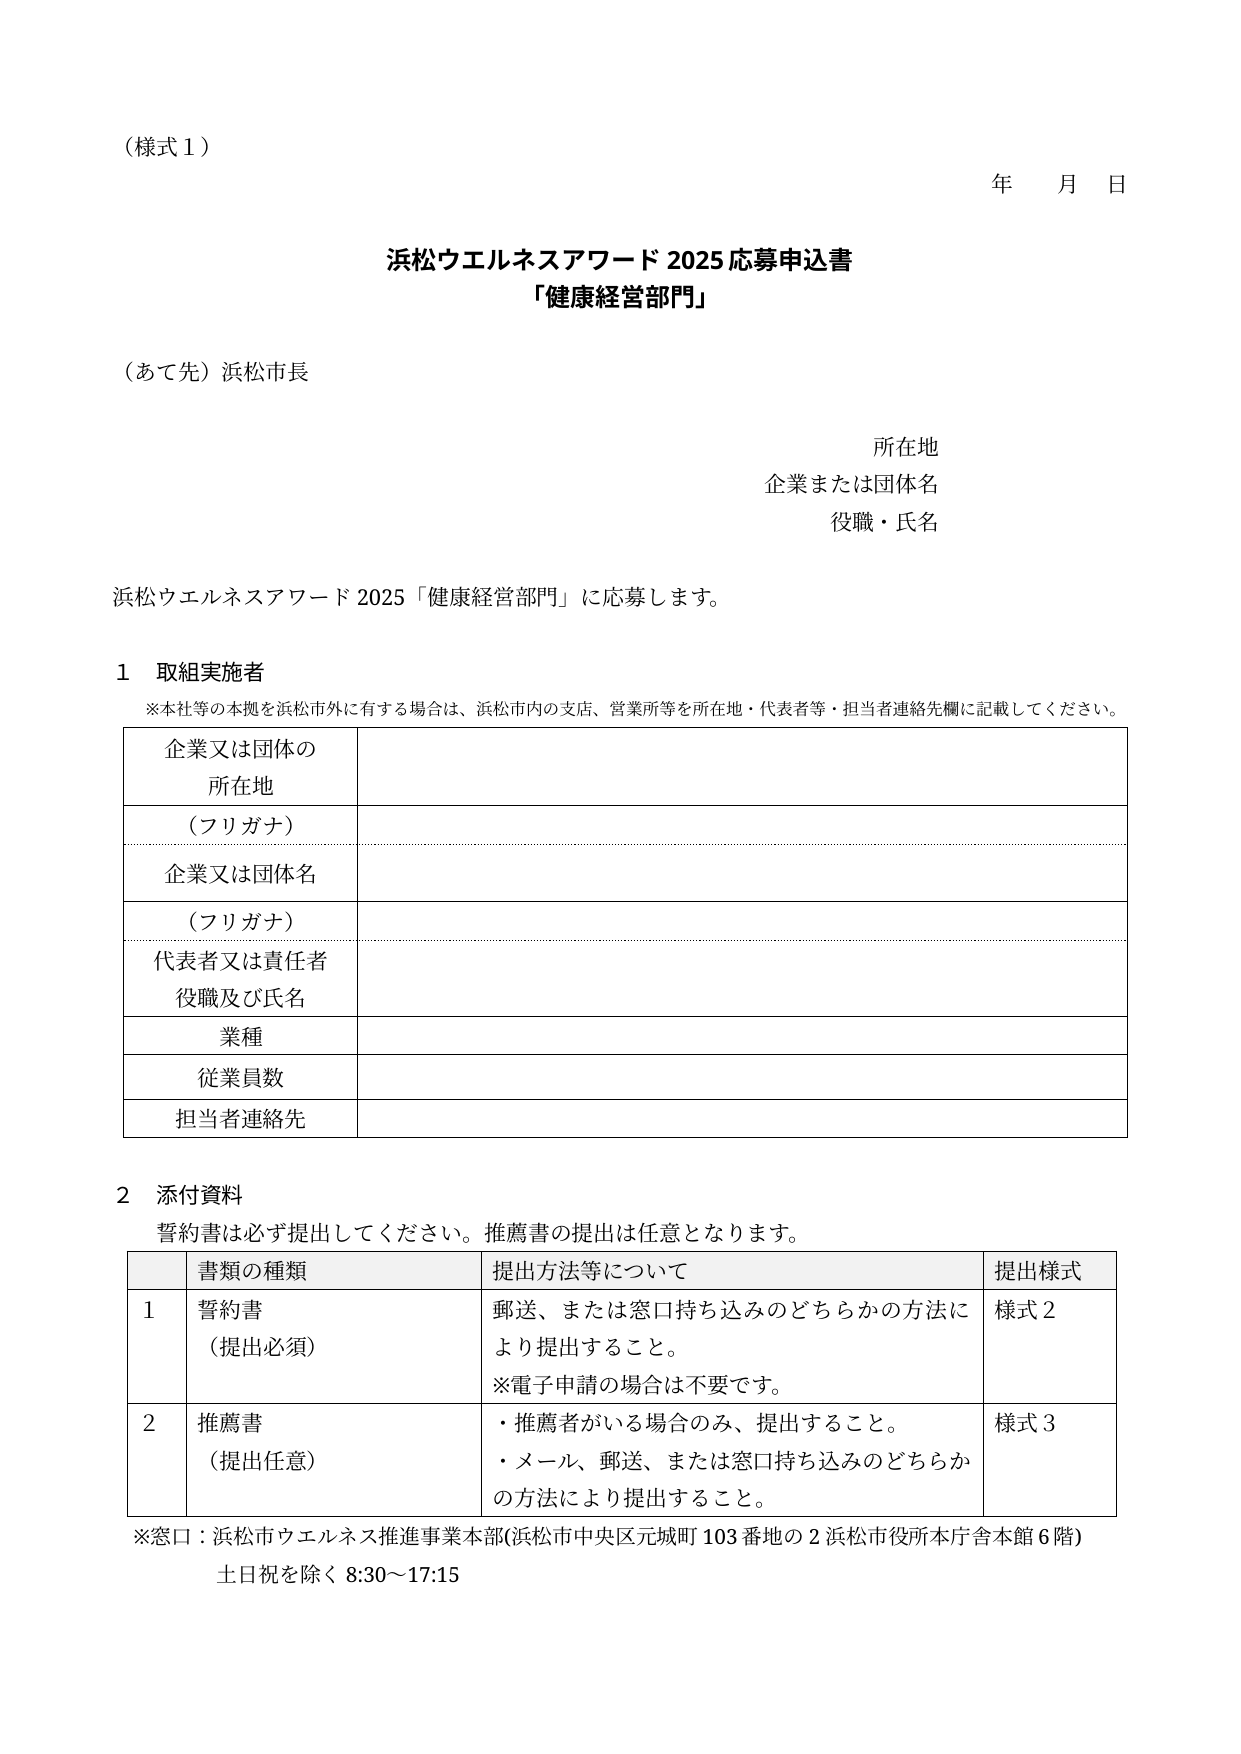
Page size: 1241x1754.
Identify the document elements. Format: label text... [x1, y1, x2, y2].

table_cell [358, 806, 1127, 843]
table_cell ２ [128, 1404, 186, 1516]
table_cell 従業員数 [124, 1055, 357, 1098]
text ２ 添付資料 [112, 1176, 1128, 1213]
text 浜松ウエルネスアワード2025「健康経営部門」に応募します。 [112, 577, 1128, 614]
table_header [128, 1252, 186, 1289]
text ※本社等の本拠を浜松市外に有する場合は、浜松市内の支店、営業所等を所在地・代表者等・担当者連絡先欄に記載してください。 [112, 689, 1128, 727]
table_header [358, 728, 1127, 805]
text （あて先）浜松市長 [112, 352, 1128, 389]
text 浜松ウエルネスアワード2025応募申込書 [112, 239, 1128, 277]
table_cell 誓約書 （提出必須） [187, 1290, 481, 1403]
table_header 提出様式 [984, 1252, 1116, 1289]
table_cell [358, 902, 1127, 940]
table_cell [358, 940, 1127, 1016]
table_header 書類の種類 [187, 1252, 481, 1289]
text （様式１） [112, 127, 1128, 164]
table_header 提出方法等について [482, 1252, 983, 1289]
table_cell （フリガナ） [124, 806, 357, 843]
table_cell 業種 [124, 1017, 357, 1054]
table_cell [358, 1055, 1127, 1098]
table_cell [358, 844, 1127, 901]
text 誓約書は必ず提出してください。推薦書の提出は任意となります。 [112, 1213, 1128, 1251]
table_cell 様式２ [984, 1290, 1116, 1403]
table_cell 企業又は団体名 [124, 844, 357, 901]
text 所在地 [112, 427, 939, 464]
table_cell 代表者又は責任者 役職及び氏名 [124, 940, 357, 1016]
table_cell 郵送、または窓口持ち込みのどちらかの方法により提出すること。 ※電子申請の場合は不要です。 [482, 1290, 983, 1403]
table_cell ・推薦者がいる場合のみ、提出すること。 ・メール、郵送、または窓口持ち込みのどちらかの方法により提出すること。 [482, 1404, 983, 1516]
text 企業または団体名 [112, 464, 939, 502]
table_cell [358, 1100, 1127, 1137]
table_cell 推薦書 （提出任意） [187, 1404, 481, 1516]
text 役職・氏名 [112, 502, 939, 539]
table_cell 担当者連絡先 [124, 1100, 357, 1137]
text 「健康経営部門」 [112, 277, 1128, 314]
text ※窓口：浜松市ウエルネス推進事業本部(浜松市中央区元城町103番地の2 浜松市役所本庁舎本館6階) [112, 1517, 1128, 1555]
table_cell １ [128, 1290, 186, 1403]
text 土日祝を除く8:30～17:15 [112, 1555, 1128, 1592]
text 年 月 日 [112, 164, 1128, 202]
table_header 企業又は団体の 所在地 [124, 728, 357, 805]
table_cell 様式３ [984, 1404, 1116, 1516]
text １ 取組実施者 [112, 652, 1128, 689]
table_cell （フリガナ） [124, 902, 357, 940]
table_cell [358, 1017, 1127, 1054]
